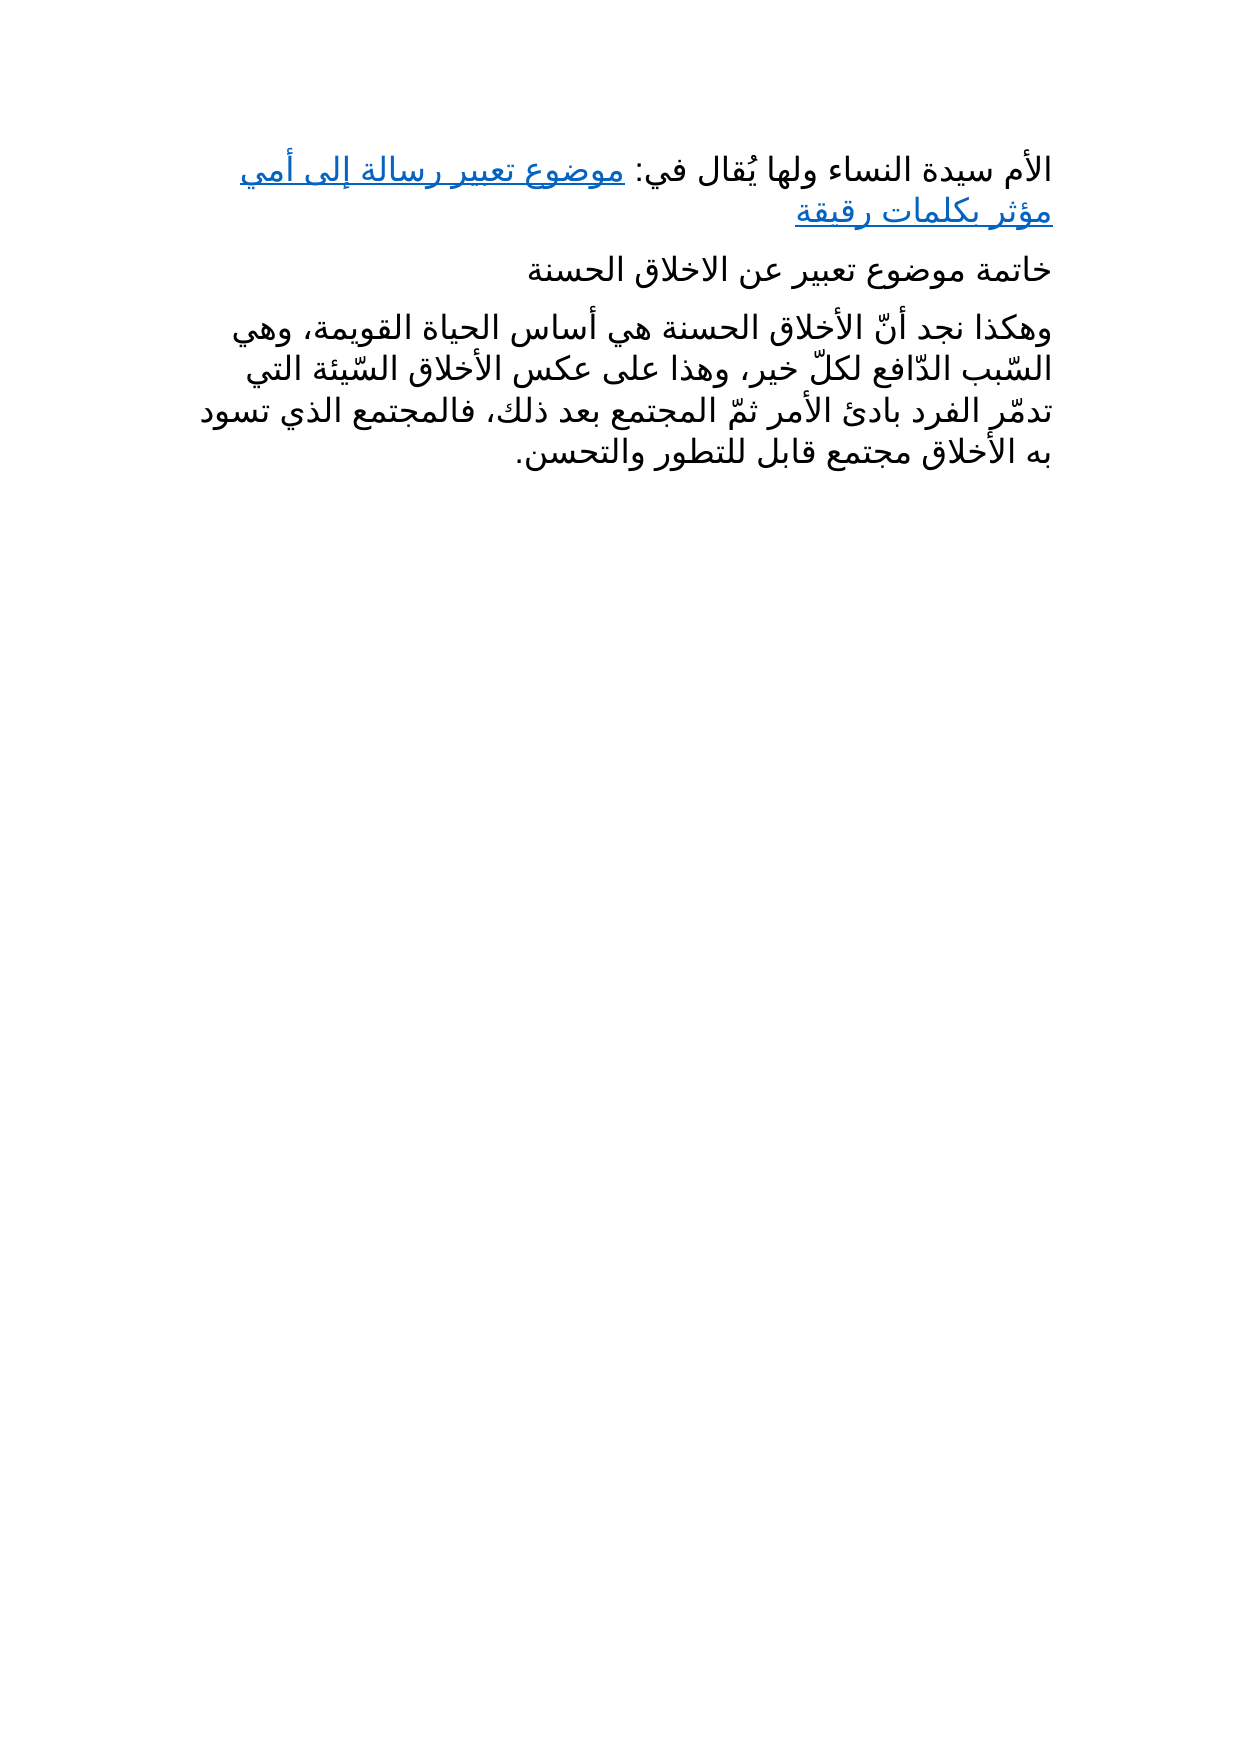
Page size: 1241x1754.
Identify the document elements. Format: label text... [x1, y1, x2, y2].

text خاتمة موضوع تعبير عن الاخلاق الحسنة [187, 249, 1053, 288]
text الأم سيدة النساء ولها يُقال في: موضوع تعبير رسالة إلى أمي مؤثر بكلمات رقيقة [187, 150, 1053, 230]
text وهكذا نجد أنّ الأخلاق الحسنة هي أساس الحياة القويمة، وهي السّبب الدّافع لكلّ خير، وهذا على عكس الأخلاق السّيئة التي تدمّر الفرد بادئ الأمر ثمّ المجتمع بعد ذلك، فالمجتمع الذي تسود به الأخلاق مجتمع قابل للتطور والتحسن. [187, 308, 1053, 471]
